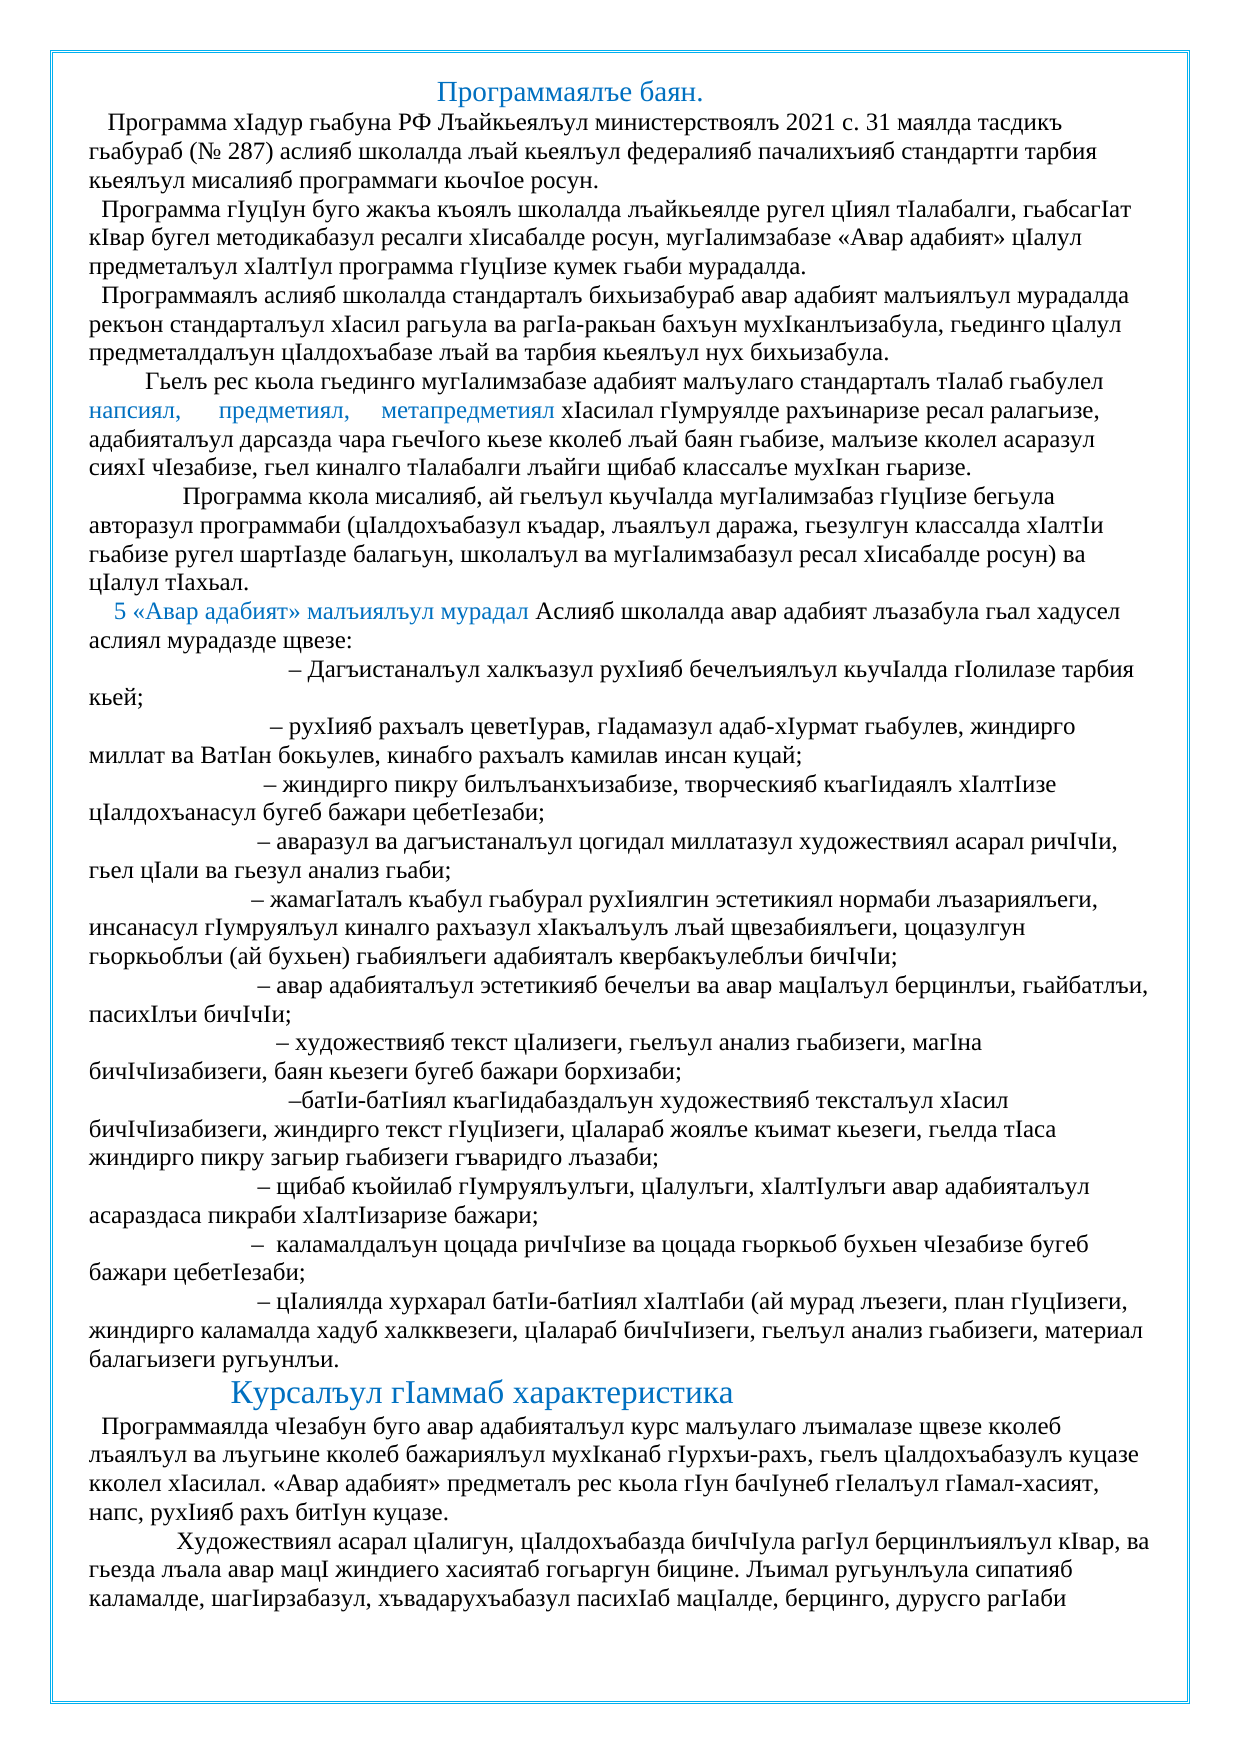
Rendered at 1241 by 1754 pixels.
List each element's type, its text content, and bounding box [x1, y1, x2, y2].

text Программаялда чIезабун буго авар адабияталъул курс малъулаго лъималазе щвезе кколеб лъаялъул ва лъугьине кколеб бажариялъул мухIканаб гIурхъи-рахъ, гьелъ цIалдохъабазулъ куцазе кколел хIасилал. «Авар адабият» предметалъ рес кьола гIун бачIунеб гIелалъул гIамал-хасият, напс, рухIияб рахъ битIун куцазе. [89, 1411, 1152, 1526]
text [89, 1526, 1152, 1612]
text 5 «Авар адабият» малъиялъул мурадал Аслияб школалда авар адабият лъазабула гьал хадусел аслиял мурадазде щвезе: [89, 596, 1152, 654]
text Программа гIуцIун буго жакъа къоялъ школалда лъайкьеялде ругел цIиял тIалабалги, гьабсагIат кIвар бугел методикабазул ресалги хIисабалде росун, мугIалимзабазе «Авар адабият» цIалул предметалъул хIалтIул программа гIуцIизе кумек гьаби мурадалда. [89, 194, 1152, 280]
text Программаялъе баян. [89, 74, 1152, 107]
text – щибаб къойилаб гIумруялъулъги, цIалулъги, хIалтIулъги авар адабияталъул асараздаса пикраби хIалтIизаризе бажари; [89, 1171, 1152, 1229]
text – жамагIаталъ къабул гьабурал рухIиялгин эстетикиял нормаби лъазариялъеги, инсанасул гIумруялъул киналго рахъазул хIакъалъулъ лъай щвезабиялъеги, цоцазулгун гьоркьоблъи (ай бухьен) гьабиялъеги адабияталъ квербакъулеблъи бичIчIи; [89, 884, 1152, 970]
text – Дагъистаналъул халкъазул рухIияб бечелъиялъул кьучIалда гIолилазе тарбия кьей; [89, 654, 1152, 711]
text Курсалъул гIаммаб характеристика [89, 1372, 1152, 1411]
text – каламалдалъун цоцада ричIчIизе ва цоцада гьоркьоб бухьен чIезабизе бугеб бажари цебетIезаби; [89, 1229, 1152, 1286]
text –батIи-батIиял къагIидабаздалъун художествияб тексталъул хIасил бичIчIизабизеги, жиндирго текст гIуцIизеги, цIалараб жоялъе къимат кьезеги, гьелда тIаса жиндирго пикру загьир гьабизеги гъваридго лъазаби; [89, 1085, 1152, 1171]
text Программа хIадур гьабуна РФ Лъайкьеялъул министерствоялъ 2021 с. 31 маялда тасдикъ гьабураб (№ 287) аслияб школалда лъай кьеялъул федералияб пачалихъияб стандартги тарбия кьеялъул мисалияб программаги кьочIое росун. [89, 107, 1152, 194]
text – аваразул ва дагъистаналъул цогидал миллатазул художествиял асарал ричIчIи, гьел цIали ва гьезул анализ гьаби; [89, 826, 1152, 884]
text – авар адабияталъул эстетикияб бечелъи ва авар мацIалъул берцинлъи, гьайбатлъи, пасихIлъи бичIчIи; [89, 970, 1152, 1027]
text – цIалиялда хурхарал батIи-батIиял хIалтIаби (ай мурад лъезеги, план гIуцIизеги, жиндирго каламалда хадуб халкквезеги, цIалараб бичIчIизеги, гьелъул анализ гьабизеги, материал балагьизеги ругьунлъи. [89, 1286, 1152, 1372]
text Программаялъ аслияб школалда стандарталъ бихьизабураб авар адабият малъиялъул мурадалда рекъон стандарталъул хIасил рагьула ва рагIа-ракьан бахъун мухIканлъизабула, гьединго цIалул предметалдалъун цIалдохъабазе лъай ва тарбия кьеялъул нух бихьизабула. [89, 280, 1152, 366]
text Программа ккола мисалияб, ай гьелъул кьучIалда мугIалимзабаз гIуцIизе бегьула авторазул программаби (цIалдохъабазул къадар, лъаялъул даража, гьезулгун классалда хIалтIи гьабизе ругел шартIазде балагьун, школалъул ва мугIалимзабазул ресал хIисабалде росун) ва цIалул тIахьал. [89, 481, 1152, 596]
text – художествияб текст цIализеги, гьелъул анализ гьабизеги, магIна бичIчIизабизеги, баян кьезеги бугеб бажари борхизаби; [89, 1027, 1152, 1085]
text – жиндирго пикру билълъанхъизабизе, творческияб къагIидаялъ хIалтIизе цIалдохъанасул бугеб бажари цебетIезаби; [89, 769, 1152, 826]
text – рухIияб рахъалъ цеветIурав, гIадамазул адаб-хIурмат гьабулев, жиндирго миллат ва ВатIан бокьулев, кинабго рахъалъ камилав инсан куцай; [89, 711, 1152, 769]
text Гьелъ рес кьола гьединго мугIалимзабазе адабият малъулаго стандарталъ тIалаб гьабулел напсиял, предметиял, метапредметиял хIасилал гIумруялде рахъинаризе ресал ралагьизе, адабияталъул дарсазда чара гьечIого кьезе кколеб лъай баян гьабизе, малъизе кколел асаразул сияхI чIезабизе, гьел киналго тIалабалги лъайги щибаб классалъе мухIкан гьаризе. [89, 366, 1152, 481]
